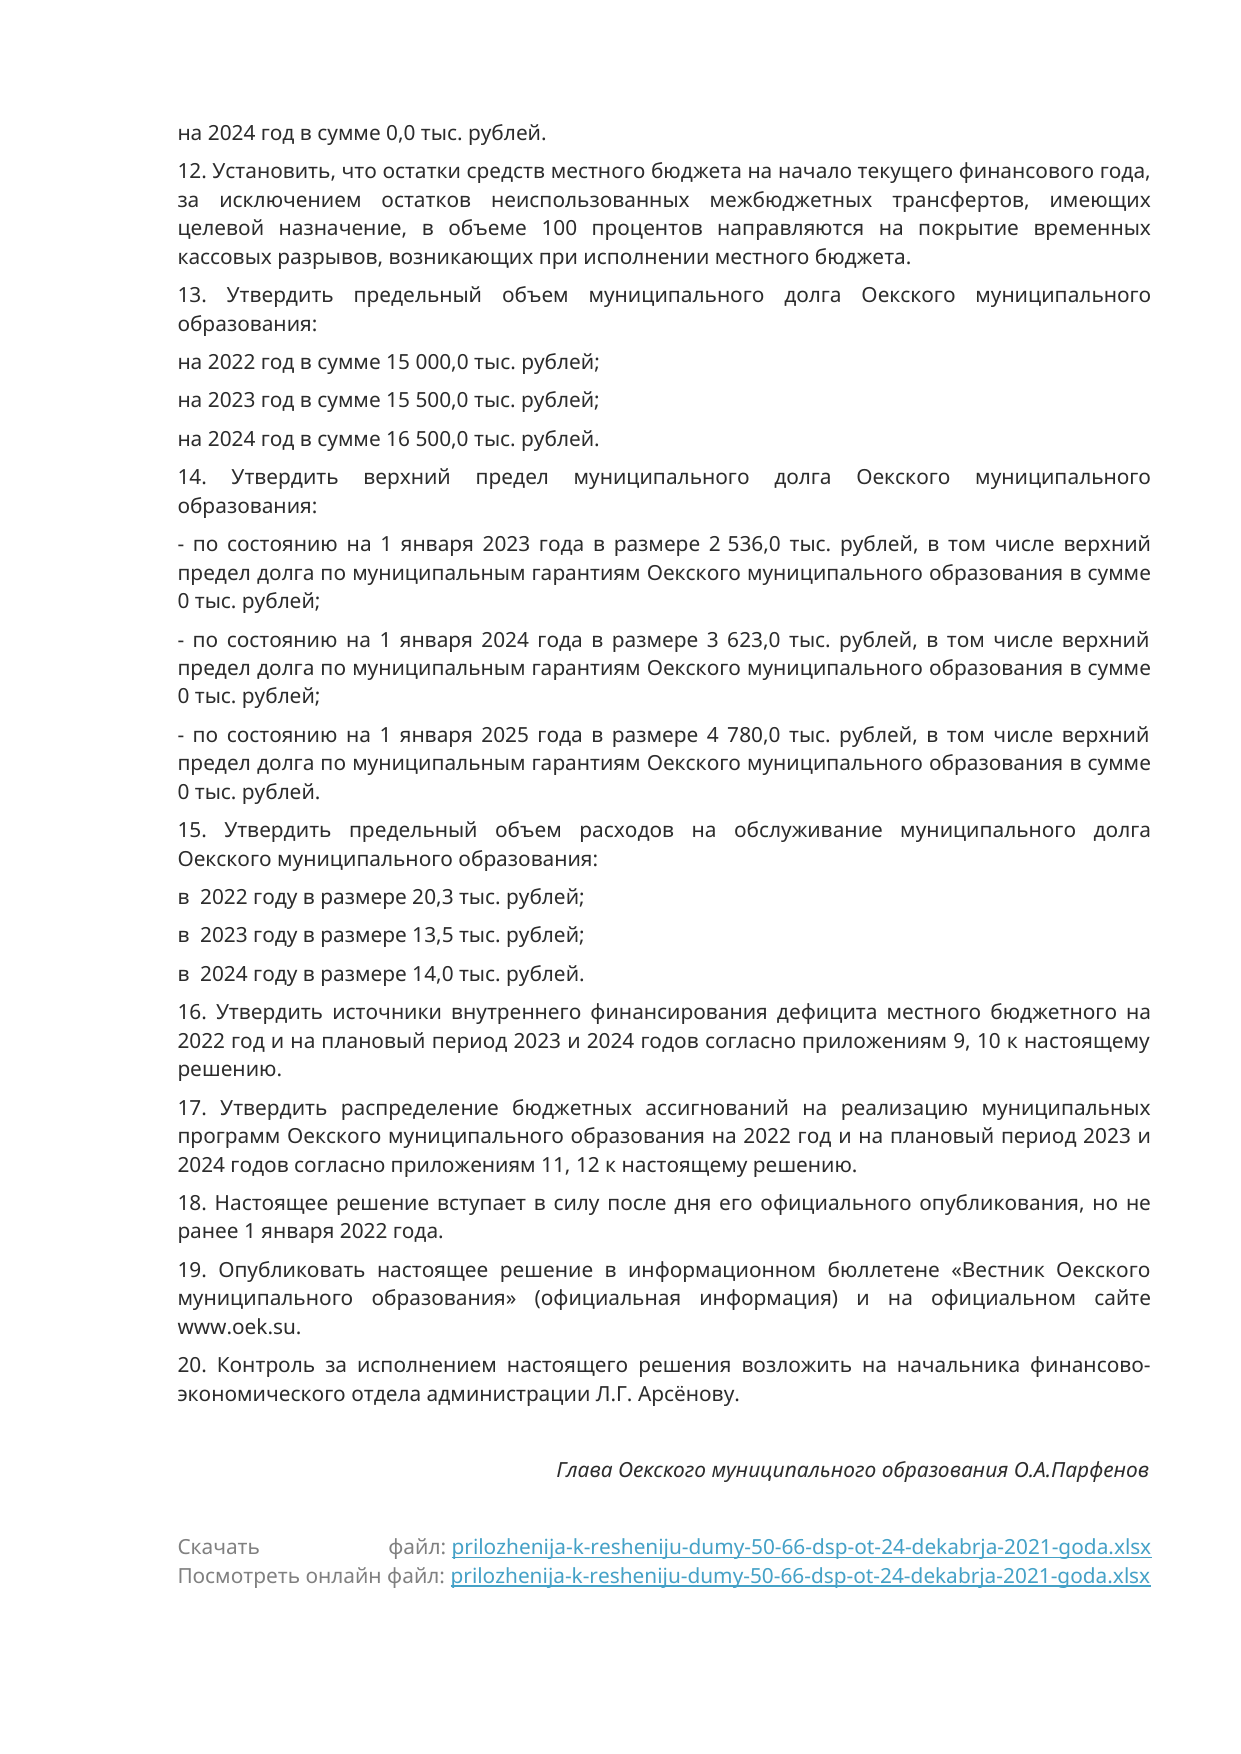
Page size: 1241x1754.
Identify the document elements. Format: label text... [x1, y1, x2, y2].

text в 2023 году в размере 13,5 тыс. рублей; [177, 921, 1152, 949]
text 16. Утвердить источники внутреннего финансирования дефицита местного бюджетного на 2022 год и на плановый период 2023 и 2024 годов согласно приложениям 9, 10 к настоящему решению. [177, 997, 1152, 1083]
text в 2022 году в размере 20,3 тыс. рублей; [177, 882, 1152, 911]
text в 2024 году в размере 14,0 тыс. рублей. [177, 959, 1152, 987]
text Скачать файл: prilozhenija-k-resheniju-dumy-50-66-dsp-ot-24-dekabrja-2021-goda.xlsx Посмотреть онлайн файл: prilozhenija-k-resheniju-dumy-50-66-dsp-ot-24-dekabrja-2021-goda.xlsx [177, 1532, 1152, 1589]
text - по состоянию на 1 января 2024 года в размере 3 623,0 тыс. рублей, в том числе верхний предел долга по муниципальным гарантиям Оекского муниципального образования в сумме 0 тыс. рублей; [177, 625, 1152, 710]
text 19. Опубликовать настоящее решение в информационном бюллетене «Вестник Оекского муниципального образования» (официальная информация) и на официальном сайте www.oek.su. [177, 1255, 1152, 1340]
text 13. Утвердить предельный объем муниципального долга Оекского муниципального образования: [177, 280, 1152, 337]
text 18. Настоящее решение вступает в силу после дня его официального опубликования, но не ранее 1 января 2022 года. [177, 1188, 1152, 1245]
text 20. Контроль за исполнением настоящего решения возложить на начальника финансово-экономического отдела администрации Л.Г. Арсёнову. [177, 1350, 1152, 1407]
text на 2024 год в сумме 16 500,0 тыс. рублей. [177, 424, 1152, 452]
text на 2023 год в сумме 15 500,0 тыс. рублей; [177, 386, 1152, 414]
text 15. Утвердить предельный объем расходов на обслуживание муниципального долга Оекского муниципального образования: [177, 815, 1152, 872]
text - по состоянию на 1 января 2023 года в размере 2 536,0 тыс. рублей, в том числе верхний предел долга по муниципальным гарантиям Оекского муниципального образования в сумме 0 тыс. рублей; [177, 529, 1152, 615]
text на 2024 год в сумме 0,0 тыс. рублей. [177, 118, 1152, 147]
text 12. Установить, что остатки средств местного бюджета на начало текущего финансового года, за исключением остатков неиспользованных межбюджетных трансфертов, имеющих целевой назначение, в объеме 100 процентов направляются на покрытие временных кассовых разрывов, возникающих при исполнении местного бюджета. [177, 157, 1152, 270]
text Глава Оекского муниципального образования О.А.Парфенов [177, 1456, 1152, 1484]
text на 2022 год в сумме 15 000,0 тыс. рублей; [177, 347, 1152, 376]
text - по состоянию на 1 января 2025 года в размере 4 780,0 тыс. рублей, в том числе верхний предел долга по муниципальным гарантиям Оекского муниципального образования в сумме 0 тыс. рублей. [177, 720, 1152, 805]
text 17. Утвердить распределение бюджетных ассигнований на реализацию муниципальных программ Оекского муниципального образования на 2022 год и на плановый период 2023 и 2024 годов согласно приложениям 11, 12 к настоящему решению. [177, 1093, 1152, 1178]
text 14. Утвердить верхний предел муниципального долга Оекского муниципального образования: [177, 462, 1152, 519]
